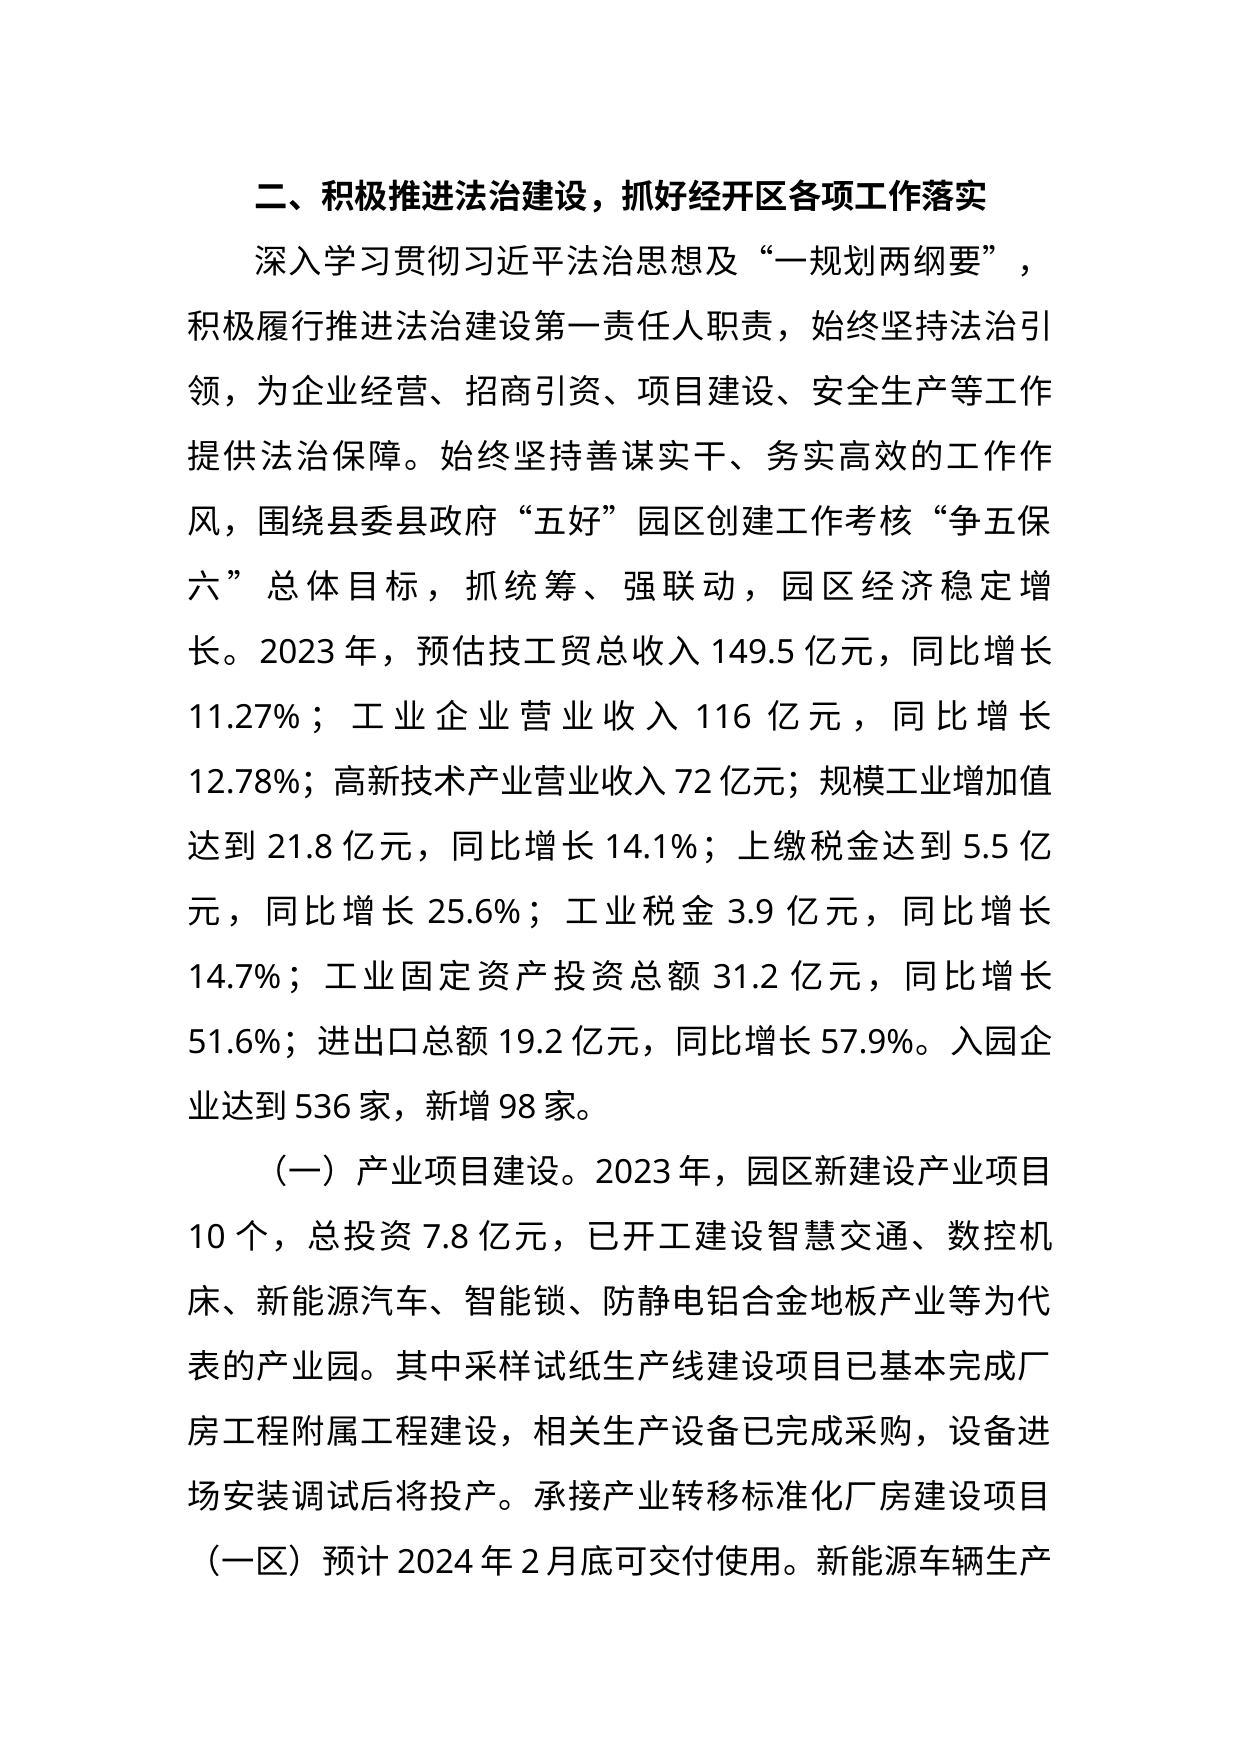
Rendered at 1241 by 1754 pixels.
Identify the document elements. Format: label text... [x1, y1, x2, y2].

text 二、积极推进法治建设，抓好经开区各项工作落实 [187, 162, 1053, 227]
list 深入学习贯彻习近平法治思想及“一规划两纲要”，积极履行推进法治建设第一责任人职责，始终坚持法治引领，为企业经营、招商引资、项目建设、安全生产等工作提供法治保障。始终坚持善谋实干、务实高效的工作作风，围绕县委县政府“五好”园区创建工作考核“争五保六”总体目标，抓统筹、强联动，园区经济稳定增长。2023年，预估技工贸总收入149.5亿元，同比增长11.27%；工业企业营业收入116亿元，同比增长12.78%；高新技术产业营业收入72亿元；规模工业增加值达到21.8亿元，同比增长14.1%；上缴税金达到5.5亿元，同比增长25.6%；工业税金3.9亿元，同比增长14.7%；工业固定资产投资总额31.2亿元，同比增长51.6%；进出口总额19.2亿元，同比增长57.9%。入园企业达到536家，新增98家。 [187, 227, 1053, 1137]
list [187, 1137, 1053, 1592]
